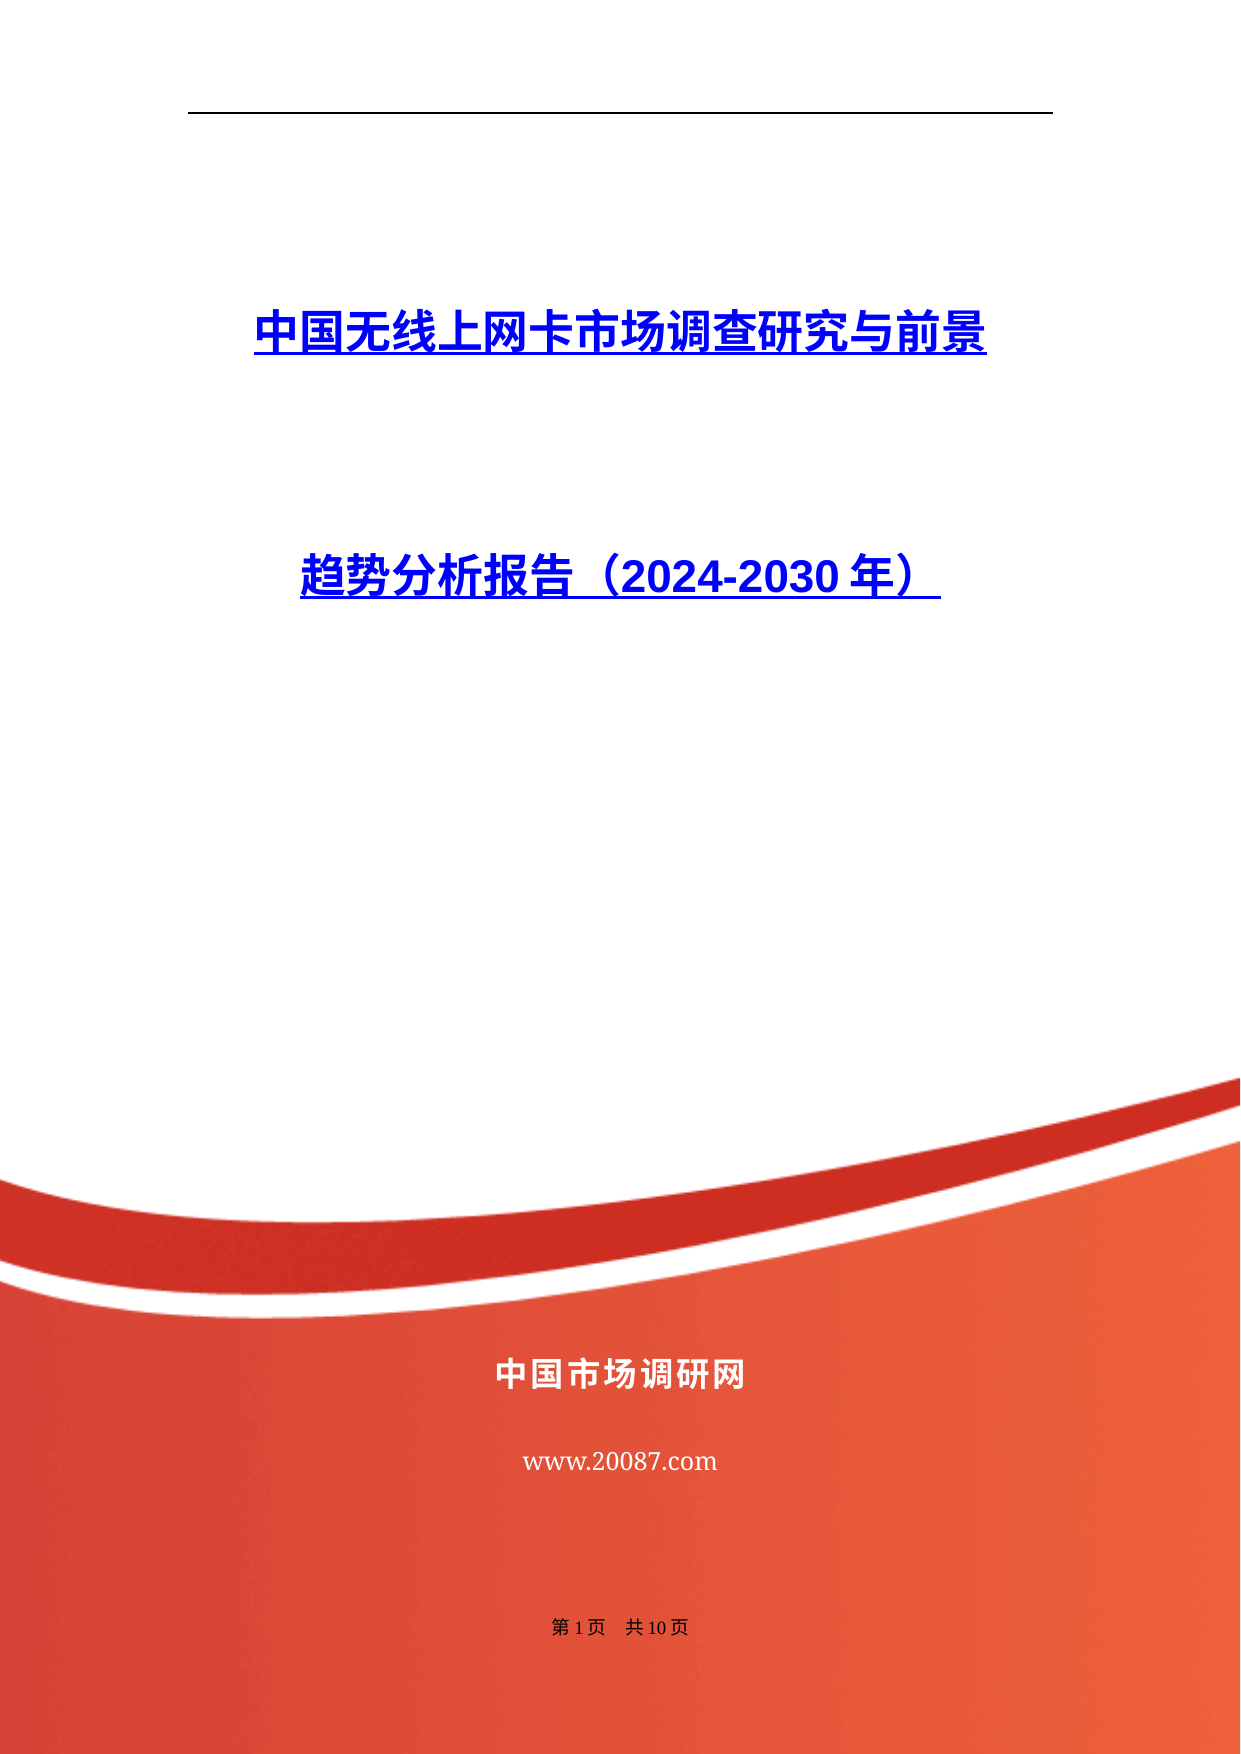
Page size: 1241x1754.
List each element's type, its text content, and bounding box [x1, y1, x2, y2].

text www.20087.com [187, 1428, 1053, 1493]
table_header 中国无线上网卡市场调查研究与前景趋势分析报告（2024-2030年） [188, 207, 1053, 773]
subtitle 中国市场调研网 [187, 1339, 1053, 1404]
picture [0, 1006, 1241, 1754]
